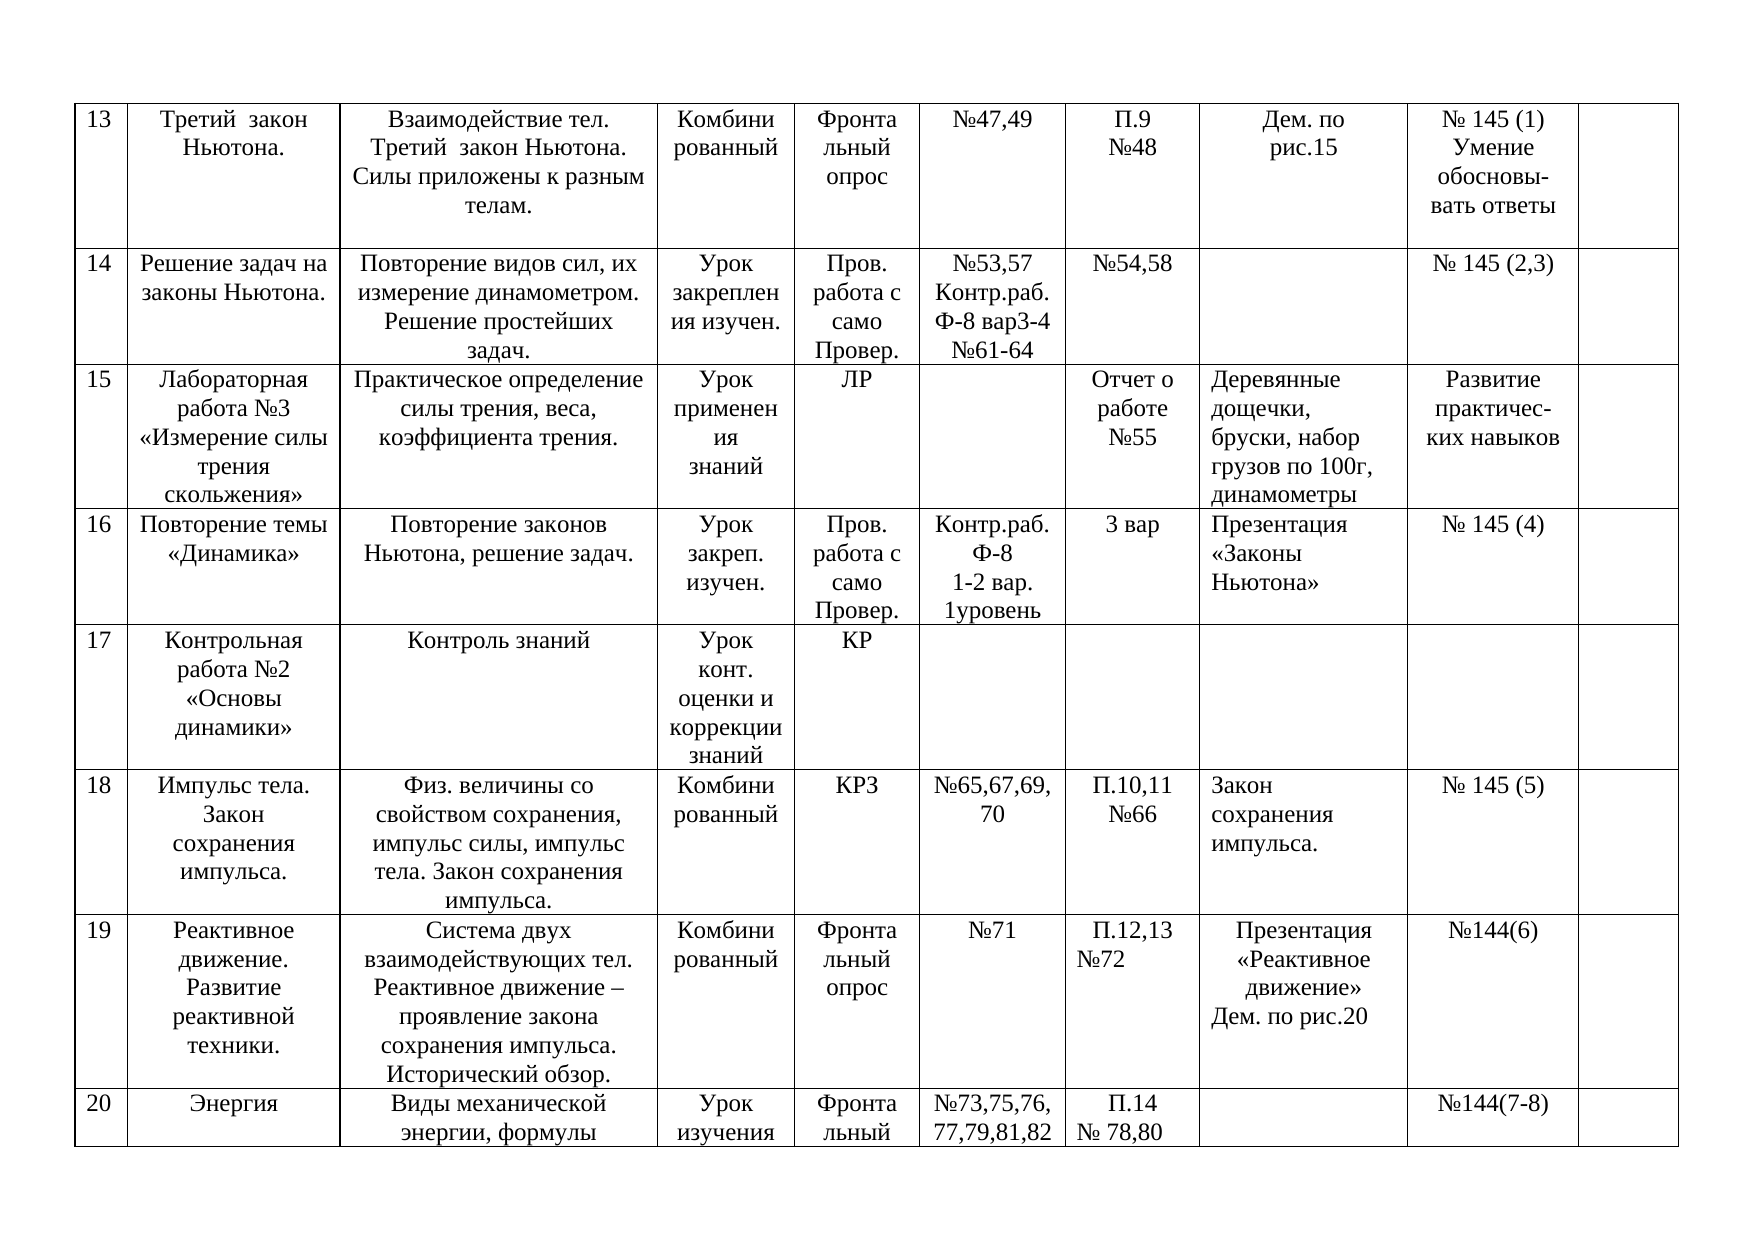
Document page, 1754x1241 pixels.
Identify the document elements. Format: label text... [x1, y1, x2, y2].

table_cell 14 [76, 249, 127, 363]
table_cell Деревянные дощечки, бруски, набор грузов по 100г, динамометры [1200, 365, 1407, 508]
table_cell 18 [76, 770, 127, 914]
table_cell Урок применения знаний [658, 365, 794, 508]
table_cell Решение задач на законы Ньютона. [128, 249, 339, 363]
table_cell 3 вар [1066, 509, 1199, 624]
table_cell [1646, 104, 1678, 247]
table_cell Пров. работа с само Провер. [795, 249, 919, 363]
table_cell №65,67,69, 70 [920, 770, 1065, 914]
table_cell П.12,13 №72 [1066, 915, 1199, 1087]
table_cell [1579, 625, 1646, 769]
table_cell № 145 (2,3) [1408, 249, 1578, 363]
table_cell Повторение видов сил, их измерение динамометром. Решение простейших задач. [341, 249, 657, 363]
table_cell №53,57 Контр.раб.Ф-8 вар3-4 №61-64 [920, 249, 1065, 363]
table_cell [1200, 625, 1407, 769]
table_cell Урок закреп. изучен. [658, 509, 794, 624]
table_cell Взаимодействие тел. Третий закон Ньютона. Силы приложены к разным телам. [341, 104, 657, 247]
table_cell ЛР [795, 365, 919, 508]
table_cell Лабораторная работа №3 «Измерение силы трения скольжения» [128, 365, 339, 508]
table_cell [1646, 1089, 1678, 1146]
table_cell Контрольная работа №2 «Основы динамики» [128, 625, 339, 769]
table_cell 15 [76, 365, 127, 508]
table_cell Пров. работа с само Провер. [795, 509, 919, 624]
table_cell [658, 1089, 794, 1146]
table_cell П.10,11 №66 [1066, 770, 1199, 914]
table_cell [920, 1089, 1065, 1146]
table_cell 17 [76, 625, 127, 769]
table_cell П.14 № 78,80 [1066, 1089, 1199, 1146]
table_cell Фронта льный опрос [795, 1089, 919, 1146]
table_cell Система двух взаимодействующих тел. Реактивное движение – проявление закона сохранения импульса. Исторический обзор. [341, 915, 657, 1087]
table_cell П.9 №48 [1066, 104, 1199, 247]
table_cell 16 [76, 509, 127, 624]
table_cell Импульс тела. Закон сохранения импульса. [128, 770, 339, 914]
table_cell № 145 (4) [1408, 509, 1578, 624]
table_cell Реактивное движение. Развитие реактивной техники. [128, 915, 339, 1087]
table_cell [1646, 915, 1678, 1087]
table_cell № 145 (5) [1408, 770, 1578, 914]
table_cell №47,49 [920, 104, 1065, 247]
table_cell 20 [76, 1089, 127, 1146]
table_cell Отчет о работе №55 [1066, 365, 1199, 508]
table_cell Физ. величины со свойством сохранения, импульс силы, импульс тела. Закон сохранения импульса. [341, 770, 657, 914]
table_cell [1646, 249, 1678, 363]
table_cell [1066, 625, 1199, 769]
table_cell [1646, 365, 1678, 508]
table_cell [1579, 915, 1646, 1087]
table_cell Контроль знаний [341, 625, 657, 769]
table_cell [1408, 625, 1578, 769]
table_cell Презентация «Законы Ньютона» [1200, 509, 1407, 624]
table_cell Комбини рованный [658, 770, 794, 914]
table_cell [920, 365, 1065, 508]
table_cell № 145 (1) Умение обосновы-вать ответы [1408, 104, 1578, 247]
table_cell 13 [76, 104, 127, 247]
table_cell 19 [76, 915, 127, 1087]
table_cell КР [795, 625, 919, 769]
table_cell Развитие практичес-ких навыков [1408, 365, 1578, 508]
table_cell Повторение темы «Динамика» [128, 509, 339, 624]
table_cell [1579, 509, 1646, 624]
table_cell №71 [920, 915, 1065, 1087]
table_cell Закон сохранения импульса. [1200, 770, 1407, 914]
table_cell Фронта льный опрос [795, 104, 919, 247]
table_cell [1579, 365, 1646, 508]
table_cell [1579, 1089, 1646, 1146]
table_cell Урок конт. оценки и коррекции знаний [658, 625, 794, 769]
table_cell №54,58 [1066, 249, 1199, 363]
table_cell Энергия [128, 1089, 339, 1146]
table_cell Презентация «Реактивное движение» Дем. по рис.20 [1200, 915, 1407, 1087]
table_cell Повторение законов Ньютона, решение задач. [341, 509, 657, 624]
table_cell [341, 1089, 657, 1146]
table_cell Комбини рованный [658, 104, 794, 247]
table_cell [1200, 249, 1407, 363]
table_cell [1646, 625, 1678, 769]
table_cell Дем. по рис.15 [1200, 104, 1407, 247]
table_cell Урок закрепления изучен. [658, 249, 794, 363]
table_cell [1646, 770, 1678, 914]
table_cell [1200, 1089, 1407, 1146]
table_cell [1646, 509, 1678, 624]
table_cell Комбини рованный [658, 915, 794, 1087]
table_cell [1579, 249, 1646, 363]
table_cell [920, 625, 1065, 769]
table_cell КРЗ [795, 770, 919, 914]
table_cell Третий закон Ньютона. [128, 104, 339, 247]
table_cell №144(7-8) [1408, 1089, 1578, 1146]
table_cell Контр.раб.Ф-8 1-2 вар. 1уровень [920, 509, 1065, 624]
table_cell [1579, 770, 1646, 914]
table_cell Практическое определение силы трения, веса, коэффициента трения. [341, 365, 657, 508]
table_cell [1579, 104, 1646, 247]
table_cell №144(6) [1408, 915, 1578, 1087]
table_cell Фронта льный опрос [795, 915, 919, 1087]
